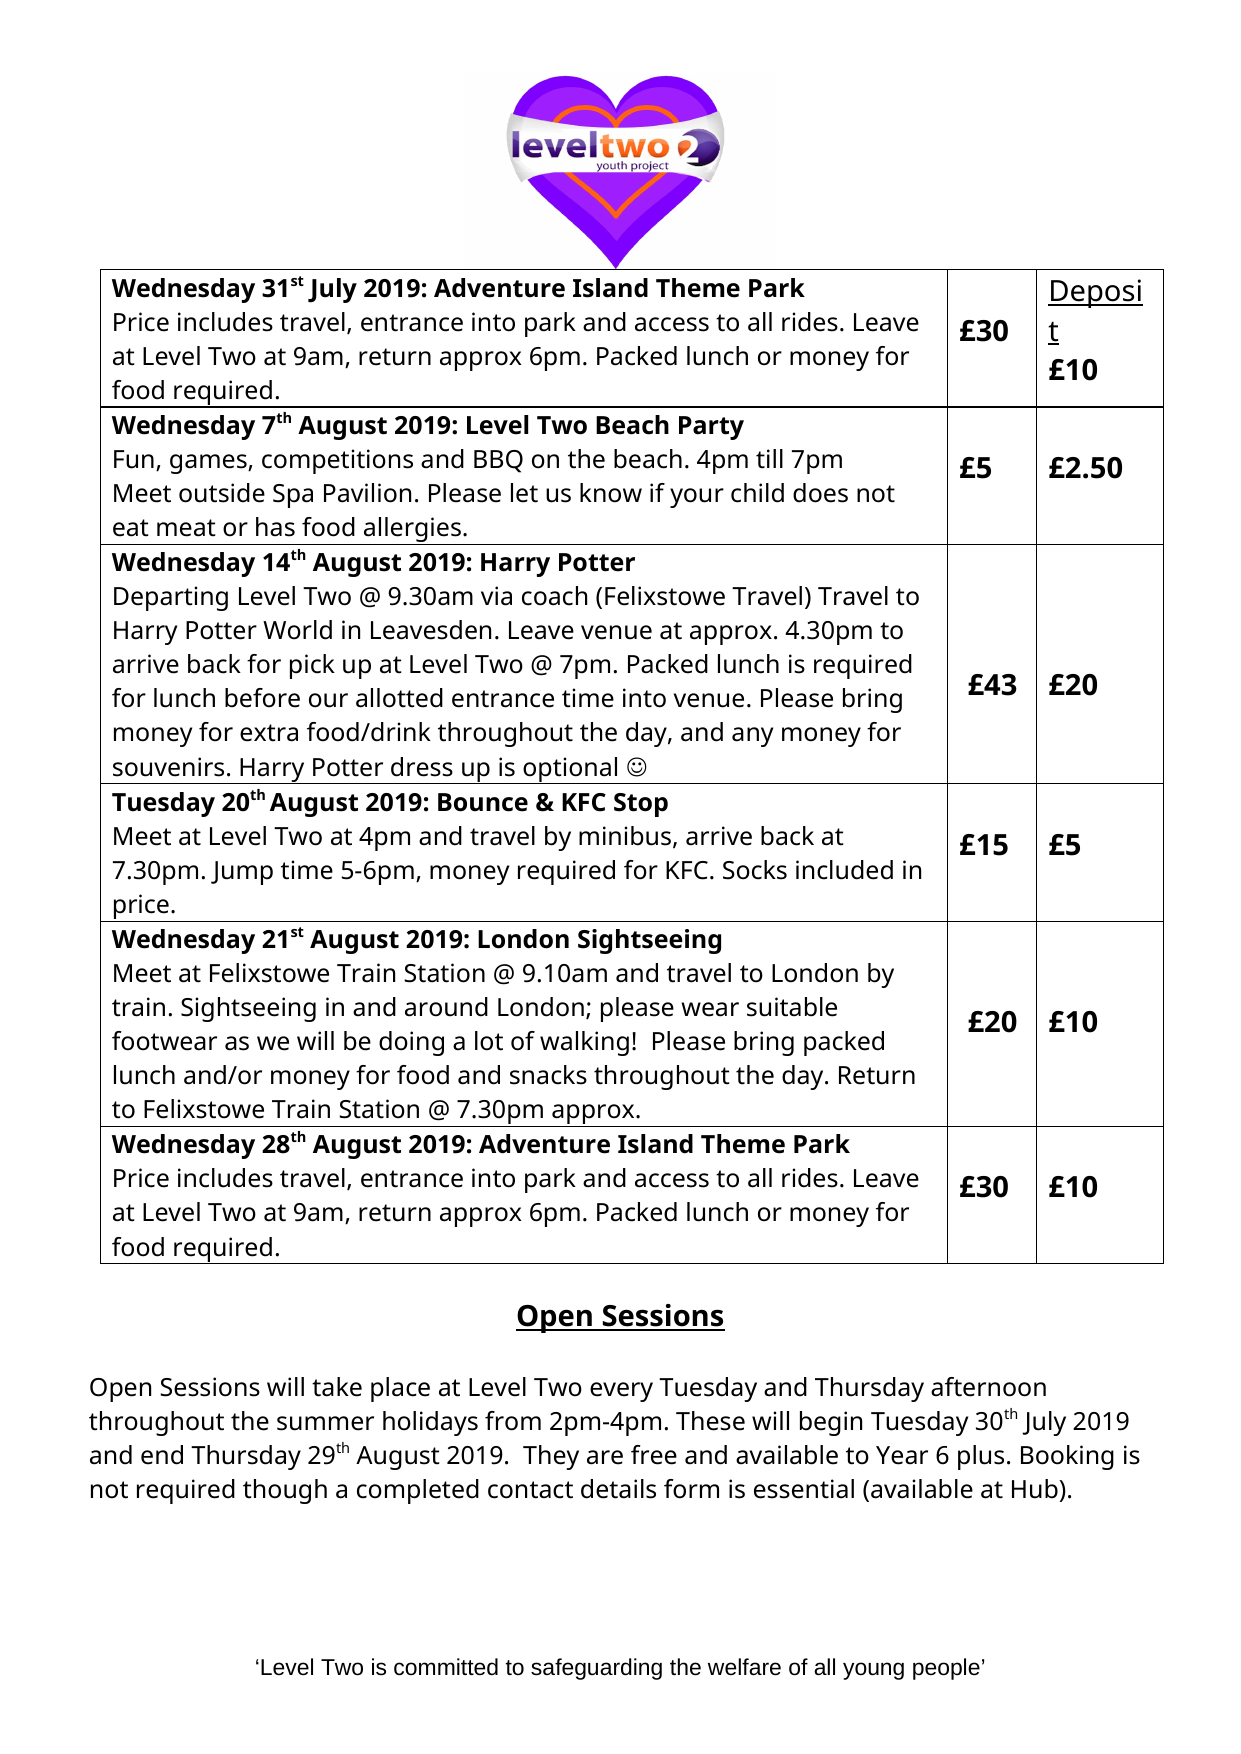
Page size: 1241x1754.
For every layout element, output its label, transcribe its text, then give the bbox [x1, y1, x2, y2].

table_cell £10 [1037, 1127, 1163, 1263]
table_cell Tuesday 20th August 2019: Bounce & KFC Stop Meet at Level Two at 4pm and travel by minibus, arrive back at 7.30pm. Jump time 5-6pm, money required for KFC. Socks included in price. [101, 784, 947, 921]
table_cell £30 [948, 1127, 1036, 1263]
table_header Deposit £10 [1037, 270, 1163, 406]
text Open Sessions will take place at Level Two every Tuesday and Thursday afternoon throughout the summer holidays from 2pm-4pm. These will begin Tuesday 30th July 2019 and end Thursday 29th August 2019. They are free and available to Year 6 plus. Booking is not required though a completed contact details form is essential (available at Hub). [89, 1369, 1152, 1506]
table_header Wednesday 31st July 2019: Adventure Island Theme Park Price includes travel, entrance into park and access to all rides. Leave at Level Two at 9am, return approx 6pm. Packed lunch or money for food required. [101, 270, 947, 406]
table_cell £10 [1037, 922, 1163, 1126]
table_cell £20 [948, 922, 1036, 1126]
table_cell £20 [1037, 545, 1163, 783]
table_cell Wednesday 7th August 2019: Level Two Beach Party Fun, games, competitions and BBQ on the beach. 4pm till 7pm Meet outside Spa Pavilion. Please let us know if your child does not eat meat or has food allergies. [101, 408, 947, 544]
table_cell £5 [1037, 784, 1163, 921]
table_cell £15 [948, 784, 1036, 921]
table_cell £2.50 [1037, 408, 1163, 544]
table_cell Wednesday 28th August 2019: Adventure Island Theme Park Price includes travel, entrance into park and access to all rides. Leave at Level Two at 9am, return approx 6pm. Packed lunch or money for food required. [101, 1127, 947, 1263]
table_header £30 [948, 270, 1036, 406]
text Open Sessions [89, 1296, 1152, 1335]
table_cell £5 [948, 408, 1036, 544]
picture [463, 73, 777, 269]
table_cell Wednesday 14th August 2019: Harry Potter Departing Level Two @ 9.30am via coach (Felixstowe Travel) Travel to Harry Potter World in Leavesden. Leave venue at approx. 4.30pm to arrive back for pick up at Level Two @ 7pm. Packed lunch is required for lunch before our allotted entrance time into venue. Please bring money for extra food/drink throughout the day, and any money for souvenirs. Harry Potter dress up is optional [101, 545, 947, 783]
table_cell Wednesday 21st August 2019: London Sightseeing Meet at Felixstowe Train Station @ 9.10am and travel to London by train. Sightseeing in and around London; please wear suitable footwear as we will be doing a lot of walking! Please bring packed lunch and/or money for food and snacks throughout the day. Return to Felixstowe Train Station @ 7.30pm approx. [101, 922, 947, 1126]
table_cell £43 [948, 545, 1036, 783]
